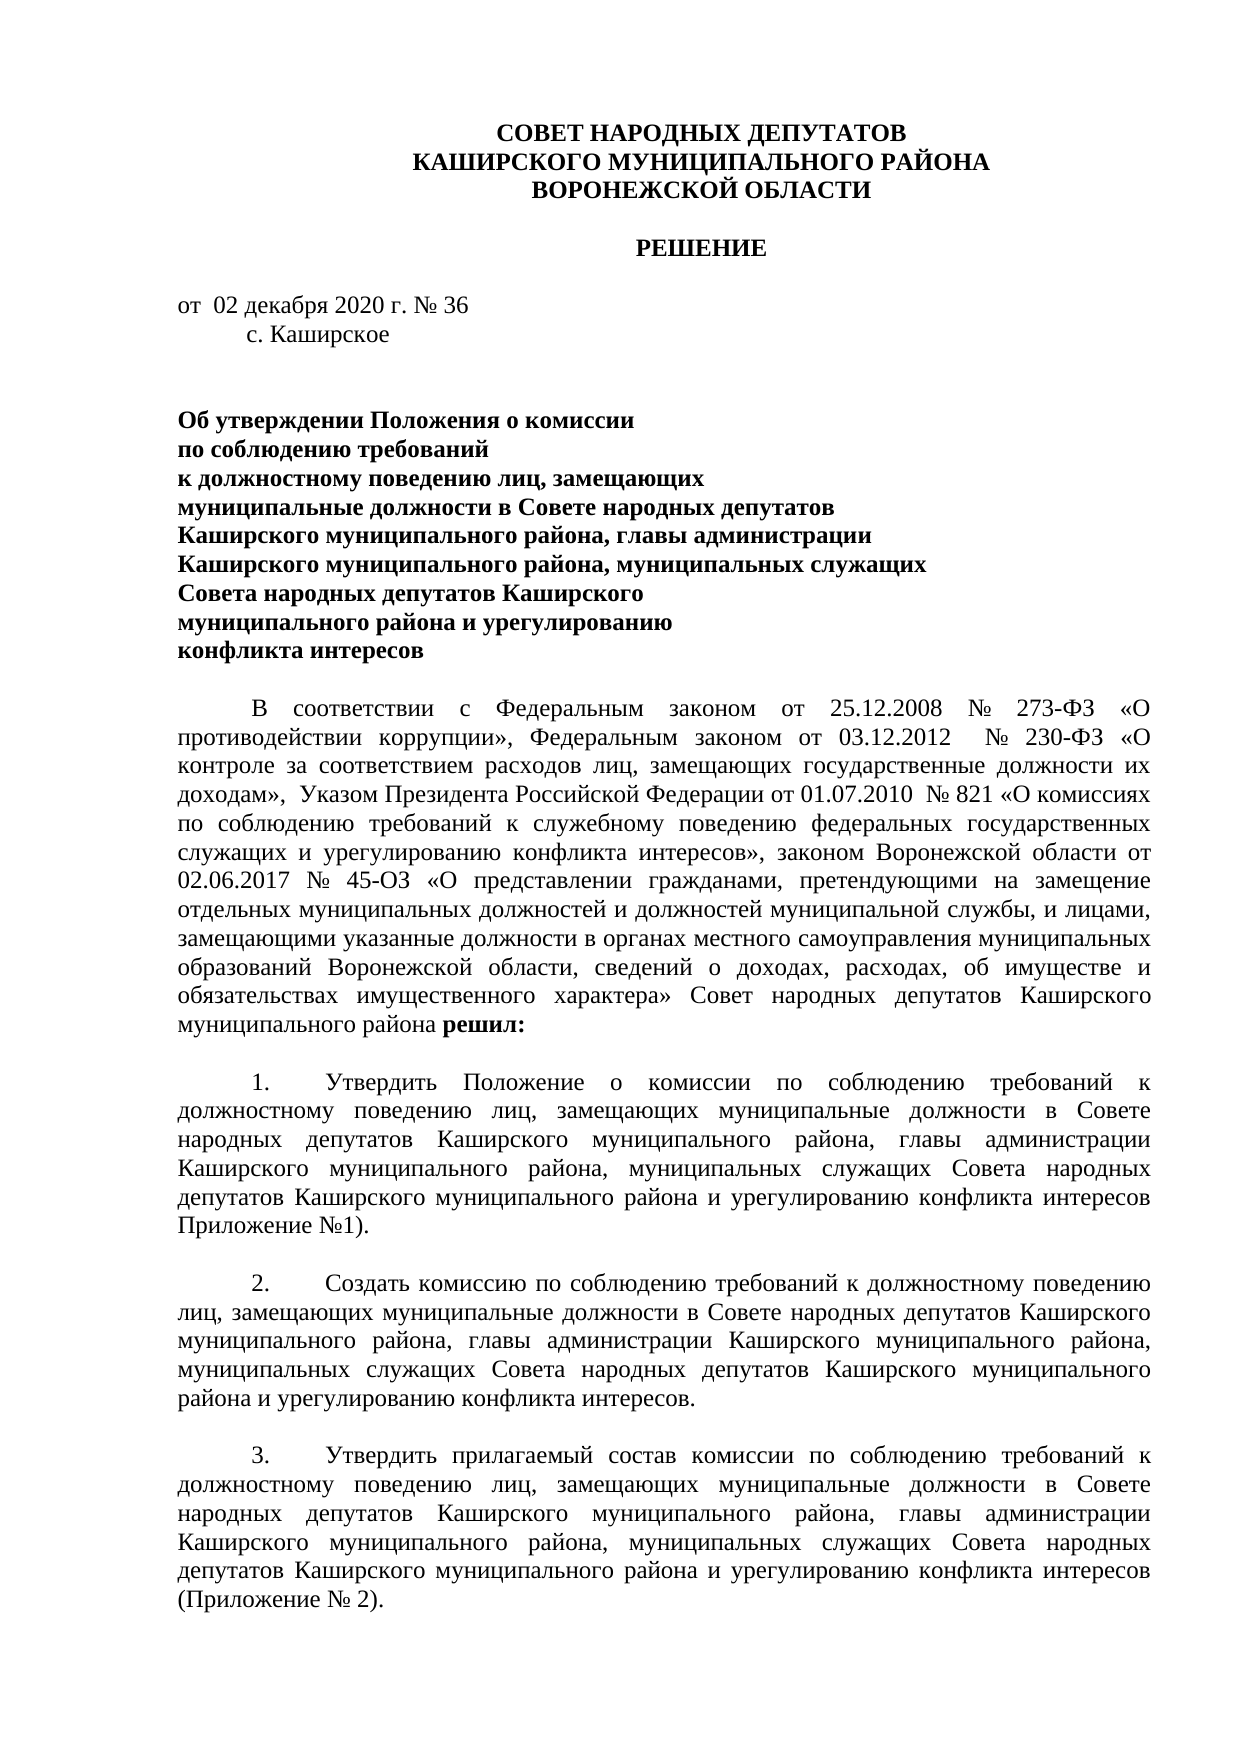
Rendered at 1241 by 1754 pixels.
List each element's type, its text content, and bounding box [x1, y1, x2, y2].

title В соответствии с Федеральным законом от 25.12.2008 № 273-ФЗ «О противодействии коррупции», Федеральным законом от 03.12.2012 № 230-ФЗ «О контроле за соответствием расходов лиц, замещающих государственные должности их доходам», Указом Президента Российской Федерации от 01.07.2010 № 821 «О комиссиях по соблюдению требований к служебному поведению федеральных государственных служащих и урегулированию конфликта интересов», законом Воронежской области от 02.06.2017 № 45-ОЗ «О представлении гражданами, претендующими на замещение отдельных муниципальных должностей и должностей муниципальной службы, и лицами, замещающими указанные должности в органах местного самоуправления муниципальных образований Воронежской области, сведений о доходах, расходах, об имуществе и обязательствах имущественного характера» Совет народных депутатов Каширского муниципального района решил: [177, 693, 1152, 1038]
title Об утверждении Положения о комиссии [177, 406, 1152, 434]
text ВОРОНЕЖСКОЙ ОБЛАСТИ [177, 176, 1152, 204]
title муниципального района и урегулированию [177, 607, 1152, 636]
title Каширского муниципального района, муниципальных служащих [177, 549, 1152, 578]
title Совета народных депутатов Каширского [177, 578, 1152, 607]
list Утвердить прилагаемый состав комиссии по соблюдению требований к должностному поведению лиц, замещающих муниципальные должности в Совете народных депутатов Каширского муниципального района, главы администрации Каширского муниципального района, муниципальных служащих Совета народных депутатов Каширского муниципального района и урегулированию конфликта интересов (Приложение № 2). [177, 1441, 1152, 1613]
list Создать комиссию по соблюдению требований к должностному поведению лиц, замещающих муниципальные должности в Совете народных депутатов Каширского муниципального района, главы администрации Каширского муниципального района, муниципальных служащих Совета народных депутатов Каширского муниципального района и урегулированию конфликта интересов. [177, 1268, 1152, 1412]
title по соблюдению требований [177, 434, 1152, 463]
text РЕШЕНИЕ [177, 233, 1152, 262]
title Каширского муниципального района, главы администрации [177, 521, 1152, 549]
title конфликта интересов [177, 636, 1152, 664]
title к должностному поведению лиц, замещающих [177, 463, 1152, 492]
text СОВЕТ НАРОДНЫХ ДЕПУТАТОВ [177, 118, 1152, 147]
text КАШИРСКОГО МУНИЦИПАЛЬНОГО РАЙОНА [177, 147, 1152, 176]
list Утвердить Положение о комиссии по соблюдению требований к должностному поведению лиц, замещающих муниципальные должности в Совете народных депутатов Каширского муниципального района, главы администрации Каширского муниципального района, муниципальных служащих Совета народных депутатов Каширского муниципального района и урегулированию конфликта интересов Приложение №1). [177, 1067, 1152, 1239]
text от 02 декабря 2020 г. № 36 [177, 291, 1152, 319]
title муниципальные должности в Совете народных депутатов [177, 492, 1152, 521]
text с. Каширское [177, 319, 1152, 348]
